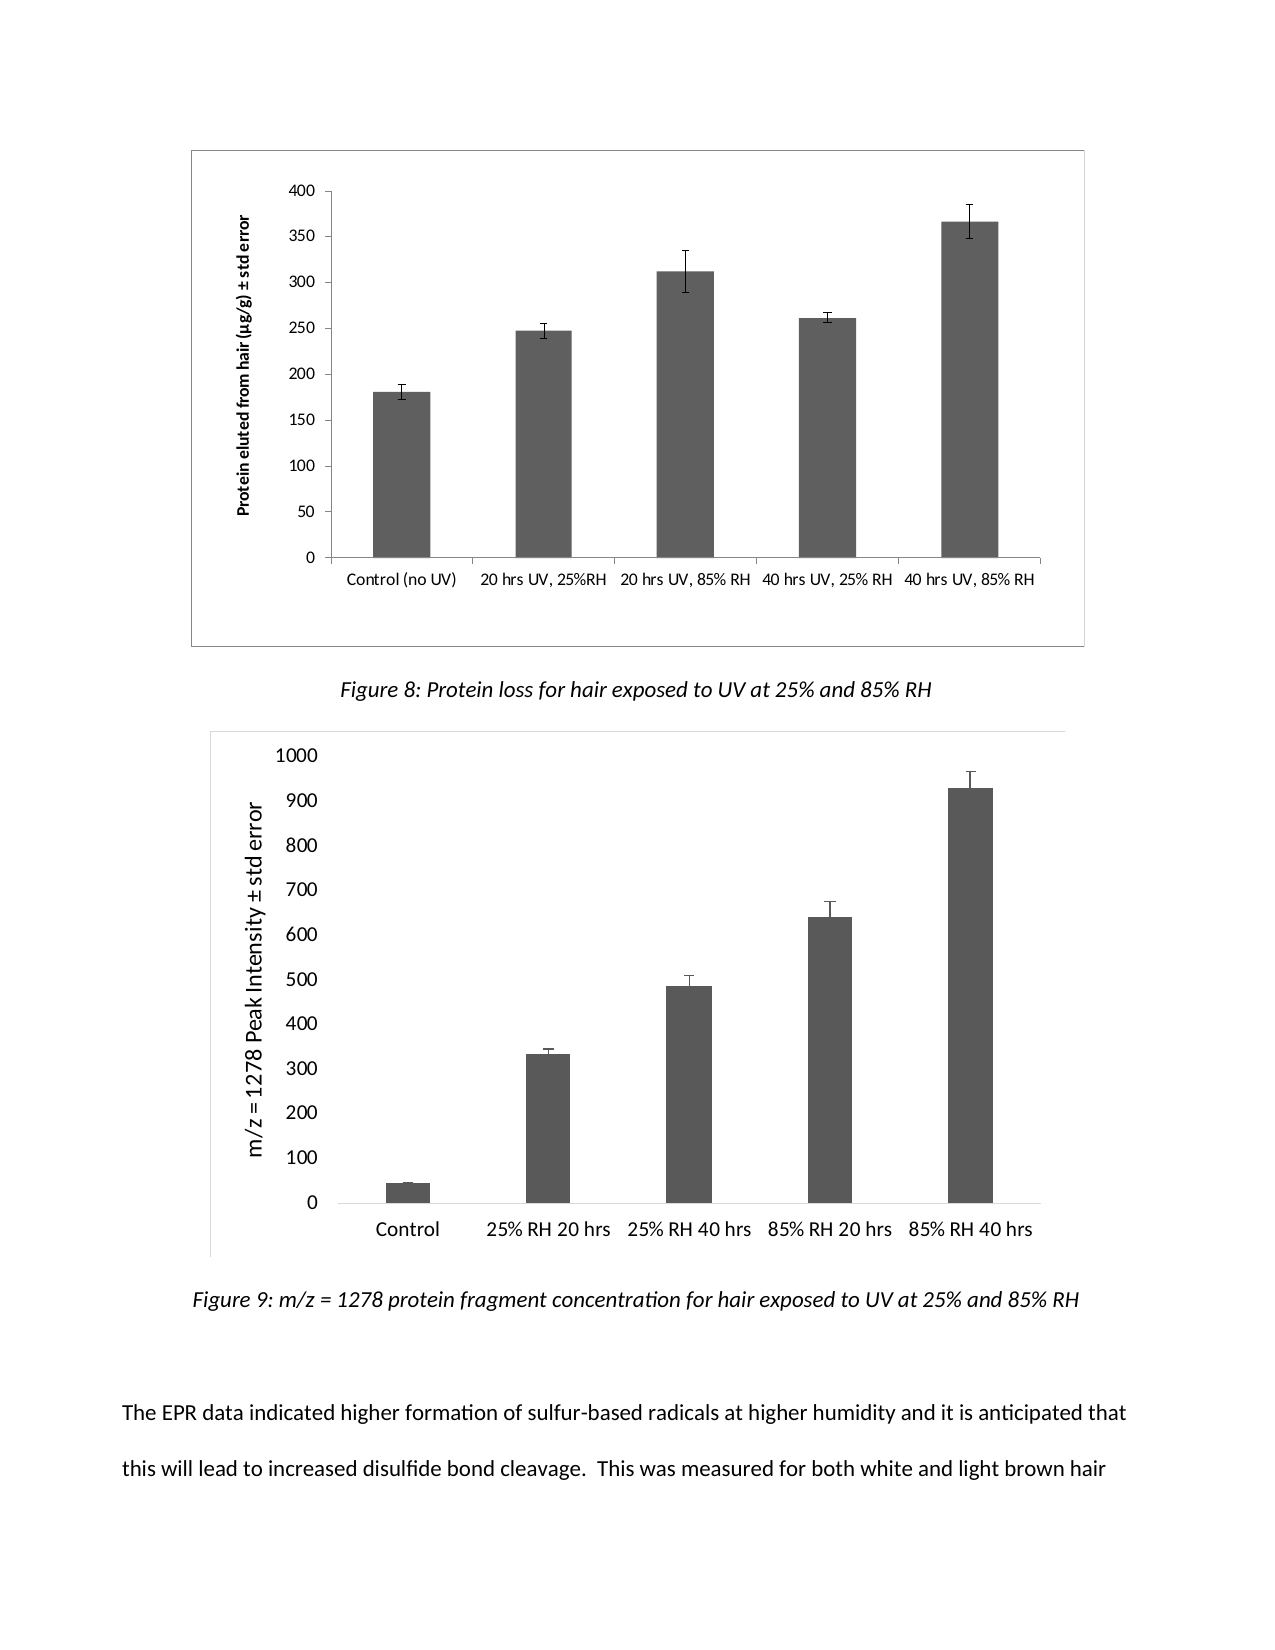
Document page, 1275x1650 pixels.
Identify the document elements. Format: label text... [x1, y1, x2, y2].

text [122, 1398, 1153, 1482]
text Figure 8: Protein loss for hair exposed to UV at 25% and 85% RH [122, 675, 1153, 703]
text Figure 9: m/z = 1278 protein fragment concentration for hair exposed to UV at 25% and 85% RH [122, 1286, 1153, 1313]
